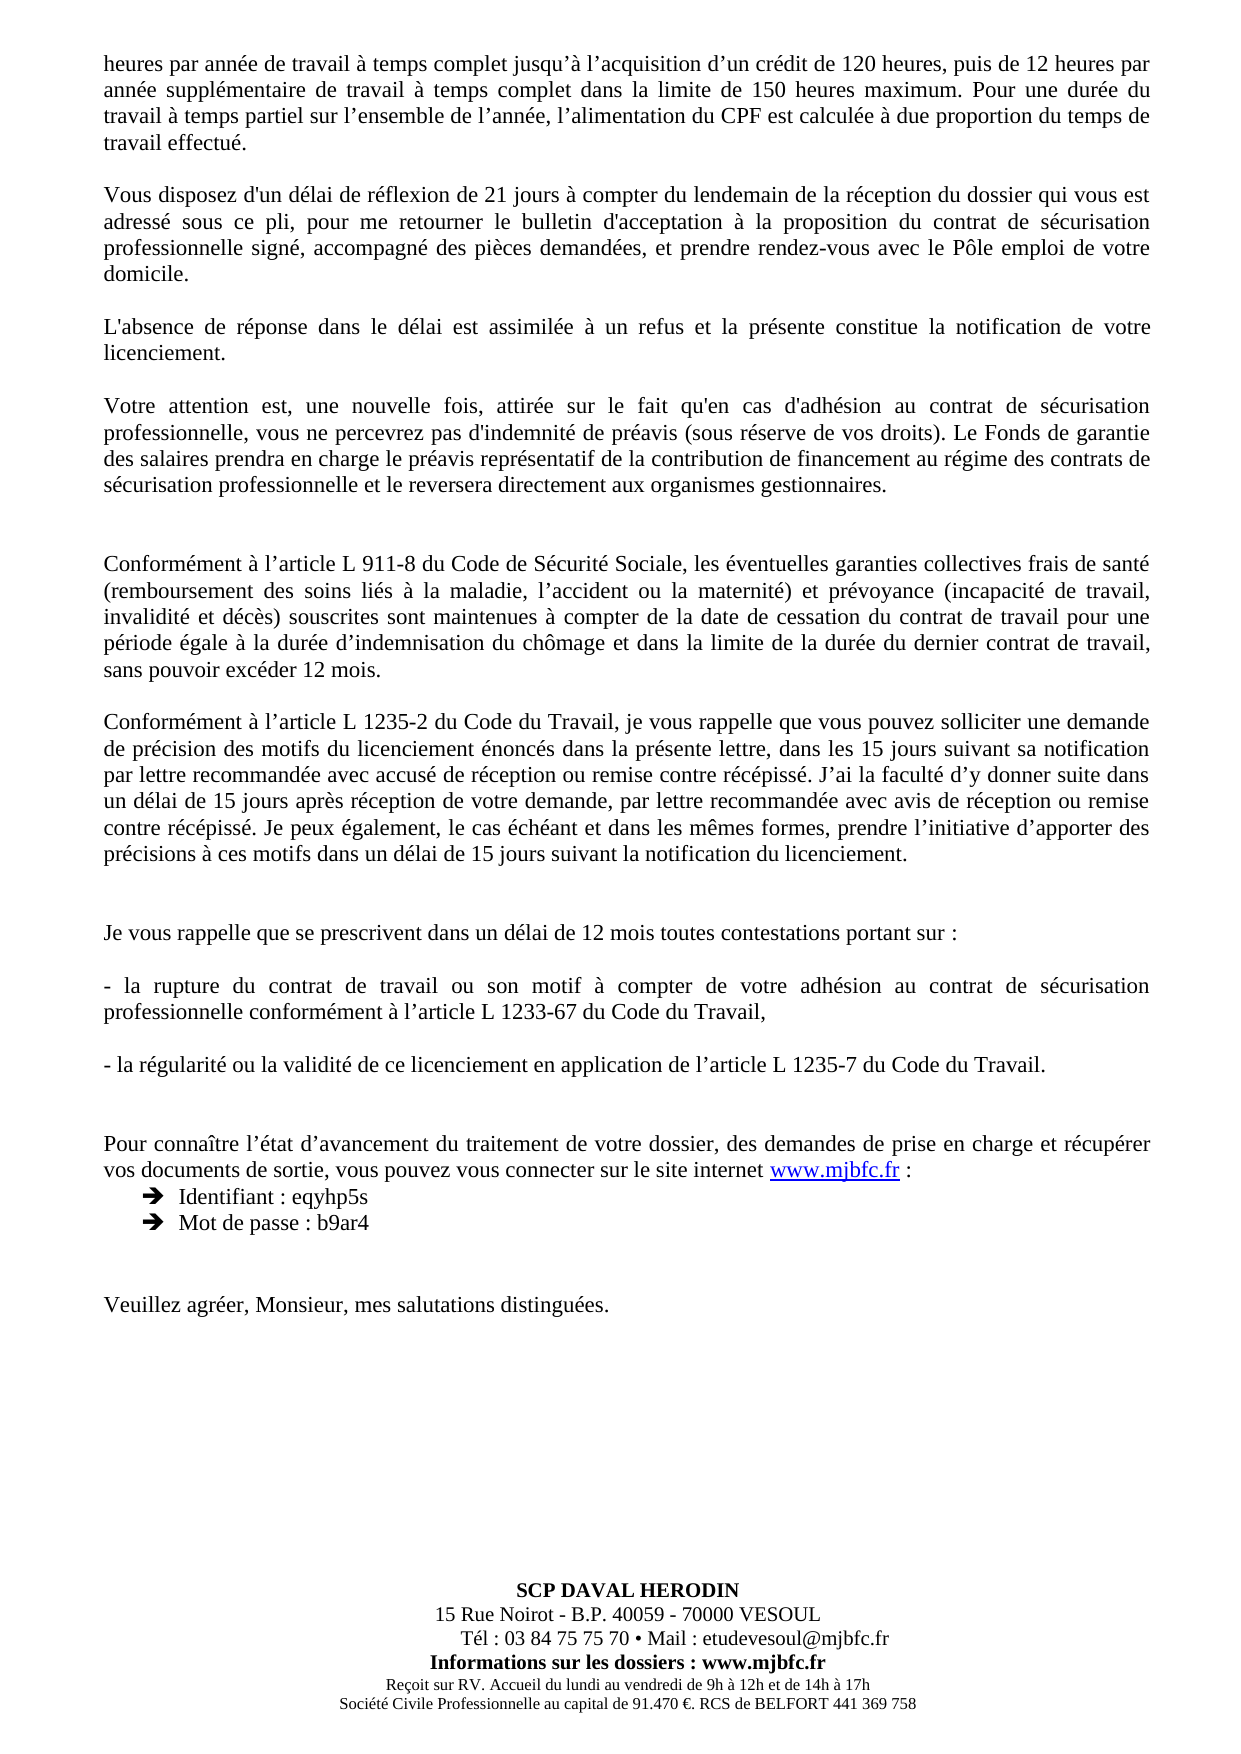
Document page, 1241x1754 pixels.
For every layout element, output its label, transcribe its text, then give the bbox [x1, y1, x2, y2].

text Conformément à l’article L 1235-2 du Code du Travail, je vous rappelle que vous pouvez solliciter une demande de précision des motifs du licenciement énoncés dans la présente lettre, dans les 15 jours suivant sa notification par lettre recommandée avec accusé de réception ou remise contre récépissé. J’ai la faculté d’y donner suite dans un délai de 15 jours après réception de votre demande, par lettre recommandée avec avis de réception ou remise contre récépissé. Je peux également, le cas échéant et dans les mêmes formes, prendre l’initiative d’apporter des précisions à ces motifs dans un délai de 15 jours suivant la notification du licenciement. [103, 708, 1152, 867]
text - la régularité ou la validité de ce licenciement en application de l’article L 1235-7 du Code du Travail. [103, 1051, 1152, 1077]
text Vous disposez d'un délai de réflexion de 21 jours à compter du lendemain de la réception du dossier qui vous est adressé sous ce pli, pour me retourner le bulletin d'acceptation à la proposition du contrat de sécurisation professionnelle signé, accompagné des pièces demandées, et prendre rendez-vous avec le Pôle emploi de votre domicile. [103, 181, 1152, 287]
text L'absence de réponse dans le délai est assimilée à un refus et la présente constitue la notification de votre licenciement. [103, 313, 1152, 366]
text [103, 49, 1152, 155]
text Conformément à l’article L 911-8 du Code de Sécurité Sociale, les éventuelles garanties collectives frais de santé (remboursement des soins liés à la maladie, l’accident ou la maternité) et prévoyance (incapacité de travail, invalidité et décès) souscrites sont maintenues à compter de la date de cessation du contrat de travail pour une période égale à la durée d’indemnisation du chômage et dans la limite de la durée du dernier contrat de travail, sans pouvoir excéder 12 mois. [103, 550, 1152, 682]
text - la rupture du contrat de travail ou son motif à compter de votre adhésion au contrat de sécurisation professionnelle conformément à l’article L 1233-67 du Code du Travail, [103, 972, 1152, 1025]
text Votre attention est, une nouvelle fois, attirée sur le fait qu'en cas d'adhésion au contrat de sécurisation professionnelle, vous ne percevrez pas d'indemnité de préavis (sous réserve de vos droits). Le Fonds de garantie des salaires prendra en charge le préavis représentatif de la contribution de financement au régime des contrats de sécurisation professionnelle et le reversera directement aux organismes gestionnaires. [103, 392, 1152, 498]
list Mot de passe : b9ar4 [141, 1209, 1152, 1236]
text Je vous rappelle que se prescrivent dans un délai de 12 mois toutes contestations portant sur : [103, 919, 1152, 946]
text Pour connaître l’état d’avancement du traitement de votre dossier, des demandes de prise en charge et récupérer vos documents de sortie, vous pouvez vous connecter sur le site internet www.mjbfc.fr : [103, 1130, 1152, 1183]
list Identifiant : eqyhp5s [141, 1183, 1152, 1209]
text Veuillez agréer, Monsieur, mes salutations distinguées. [103, 1291, 1152, 1317]
